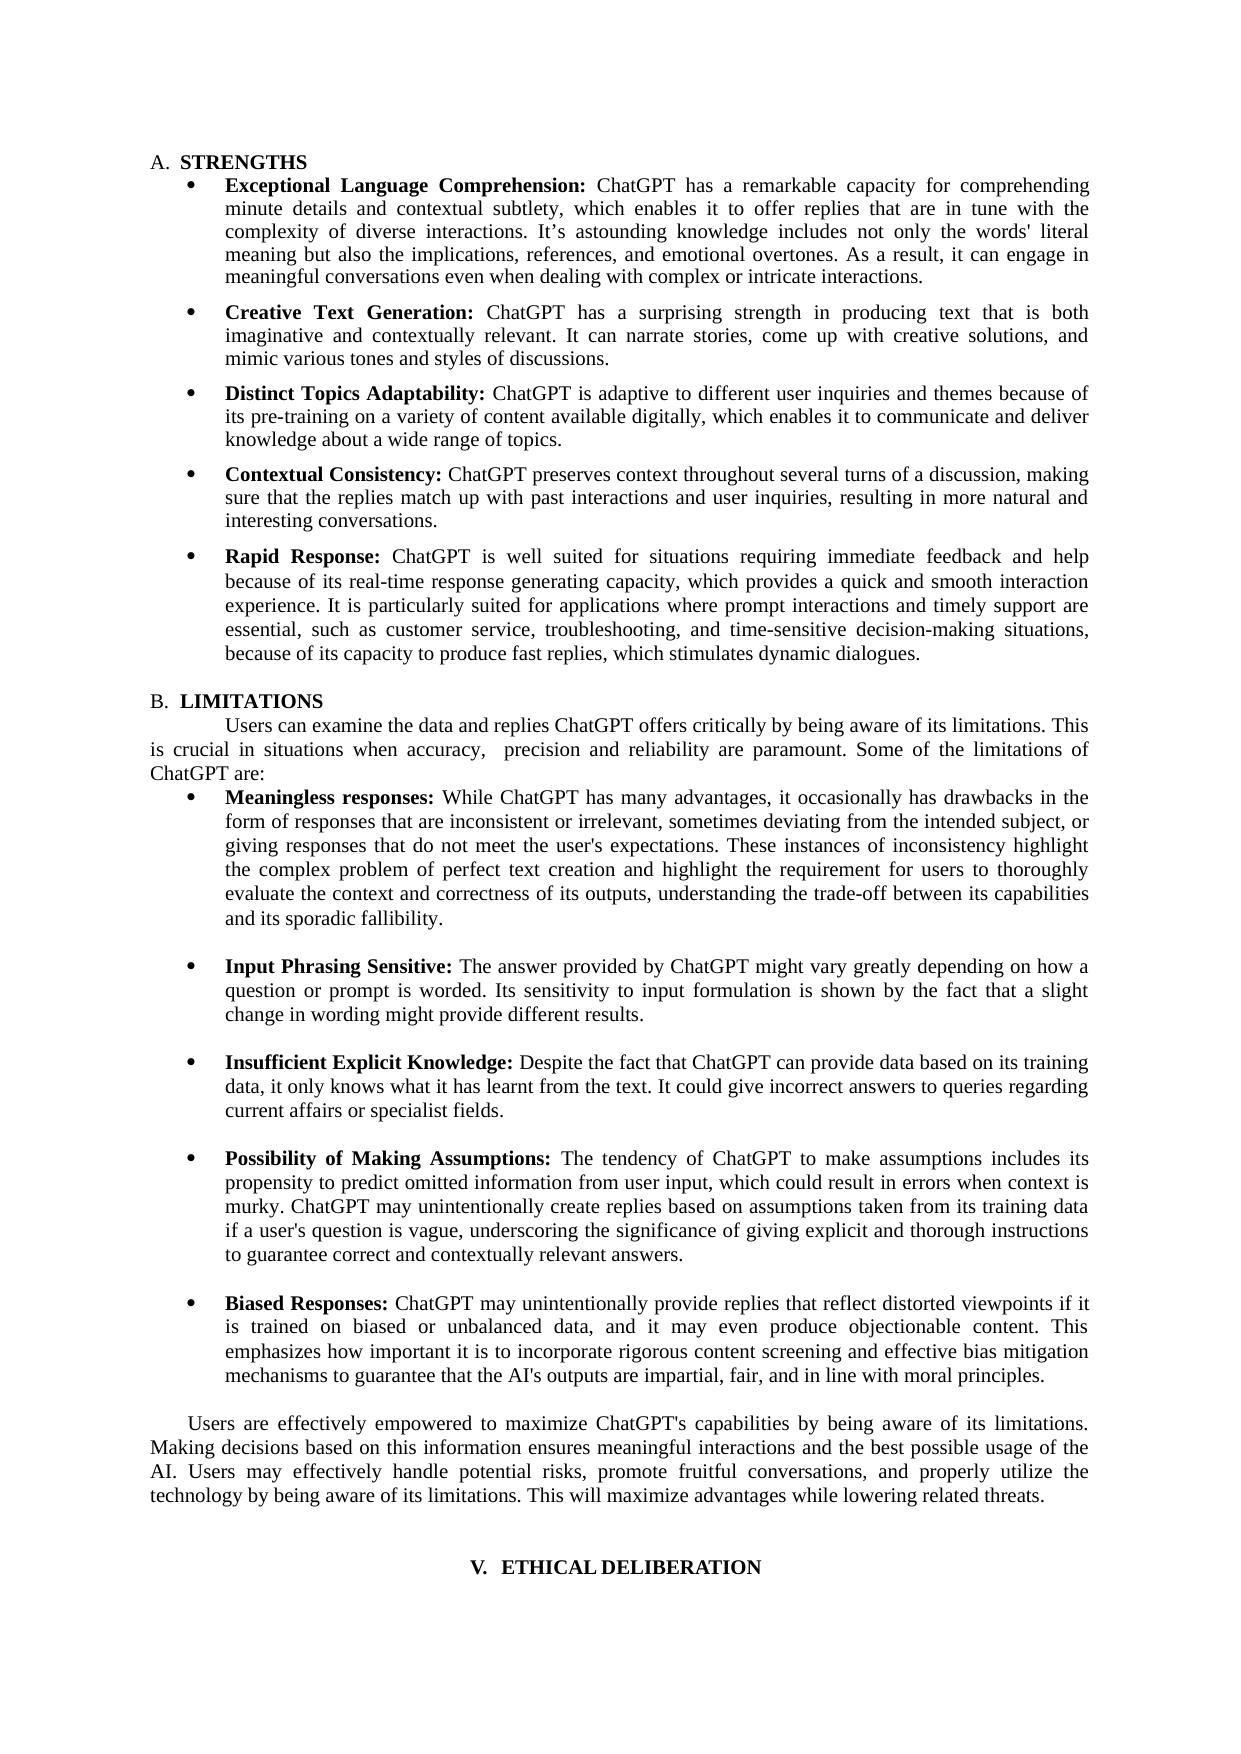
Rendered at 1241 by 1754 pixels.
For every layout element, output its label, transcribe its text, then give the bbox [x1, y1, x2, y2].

list Distinct Topics Adaptability: ChatGPT is adaptive to different user inquiries and themes because of its pre-training on a variety of content available digitally, which enables it to communicate and deliver knowledge about a wide range of topics. [187, 382, 1090, 451]
list Insufficient Explicit Knowledge: Despite the fact that ChatGPT can provide data based on its training data, it only knows what it has learnt from the text. It could give incorrect answers to queries regarding current affairs or specialist fields. [187, 1050, 1090, 1122]
subtitle ETHICAL DELIBERATION [150, 1555, 1090, 1579]
list Creative Text Generation: ChatGPT has a surprising strength in producing text that is both imaginative and contextually relevant. It can narrate stories, come up with creative solutions, and mimic various tones and styles of discussions. [187, 301, 1090, 370]
list Biased Responses: ChatGPT may unintentionally provide replies that reflect distorted viewpoints if it is trained on biased or unbalanced data, and it may even produce objectionable content. This emphasizes how important it is to incorporate rigorous content screening and effective bias mitigation mechanisms to guarantee that the AI's outputs are impartial, fair, and in line with moral principles. [187, 1290, 1090, 1387]
list Rapid Response: ChatGPT is well suited for situations requiring immediate feedback and help because of its real-time response generating capacity, which provides a quick and smooth interaction experience. It is particularly suited for applications where prompt interactions and timely support are essential, such as customer service, troubleshooting, and time-sensitive decision-making situations, because of its capacity to produce fast replies, which stimulates dynamic dialogues. [187, 544, 1090, 665]
list Exceptional Language Comprehension: ChatGPT has a remarkable capacity for comprehending minute details and contextual subtlety, which enables it to offer replies that are in tune with the complexity of diverse interactions. It’s astounding knowledge includes not only the words' literal meaning but also the implications, references, and emotional overtones. As a result, it can engage in meaningful conversations even when dealing with complex or intricate interactions. [187, 174, 1090, 288]
text Users can examine the data and replies ChatGPT offers critically by being aware of its limitations. This is crucial in situations when accuracy, precision and reliability are paramount. Some of the limitations of ChatGPT are: [150, 713, 1090, 785]
list Input Phrasing Sensitive: The answer provided by ChatGPT might vary greatly depending on how a question or prompt is worded. Its sensitivity to input formulation is shown by the fact that a slight change in wording might provide different results. [187, 953, 1090, 1026]
list Contextual Consistency: ChatGPT preserves context throughout several turns of a discussion, making sure that the replies match up with past interactions and user inquiries, resulting in more natural and interesting conversations. [187, 463, 1090, 532]
subtitle STRENGTHS [150, 150, 1090, 174]
list Possibility of Making Assumptions: The tendency of ChatGPT to make assumptions includes its propensity to predict omitted information from user input, which could result in errors when context is murky. ChatGPT may unintentionally create replies based on assumptions taken from its training data if a user's question is vague, underscoring the significance of giving explicit and thorough instructions to guarantee correct and contextually relevant answers. [187, 1146, 1090, 1266]
subtitle LIMITATIONS [150, 689, 1090, 713]
list Meaningless responses: While ChatGPT has many advantages, it occasionally has drawbacks in the form of responses that are inconsistent or irrelevant, sometimes deviating from the intended subject, or giving responses that do not meet the user's expectations. These instances of inconsistency highlight the complex problem of perfect text creation and highlight the requirement for users to thoroughly evaluate the context and correctness of its outputs, understanding the trade-off between its capabilities and its sporadic fallibility. [187, 785, 1090, 929]
text Users are effectively empowered to maximize ChatGPT's capabilities by being aware of its limitations. Making decisions based on this information ensures meaningful interactions and the best possible usage of the AI. Users may effectively handle potential risks, promote fruitful conversations, and properly utilize the technology by being aware of its limitations. This will maximize advantages while lowering related threats. [150, 1411, 1090, 1507]
